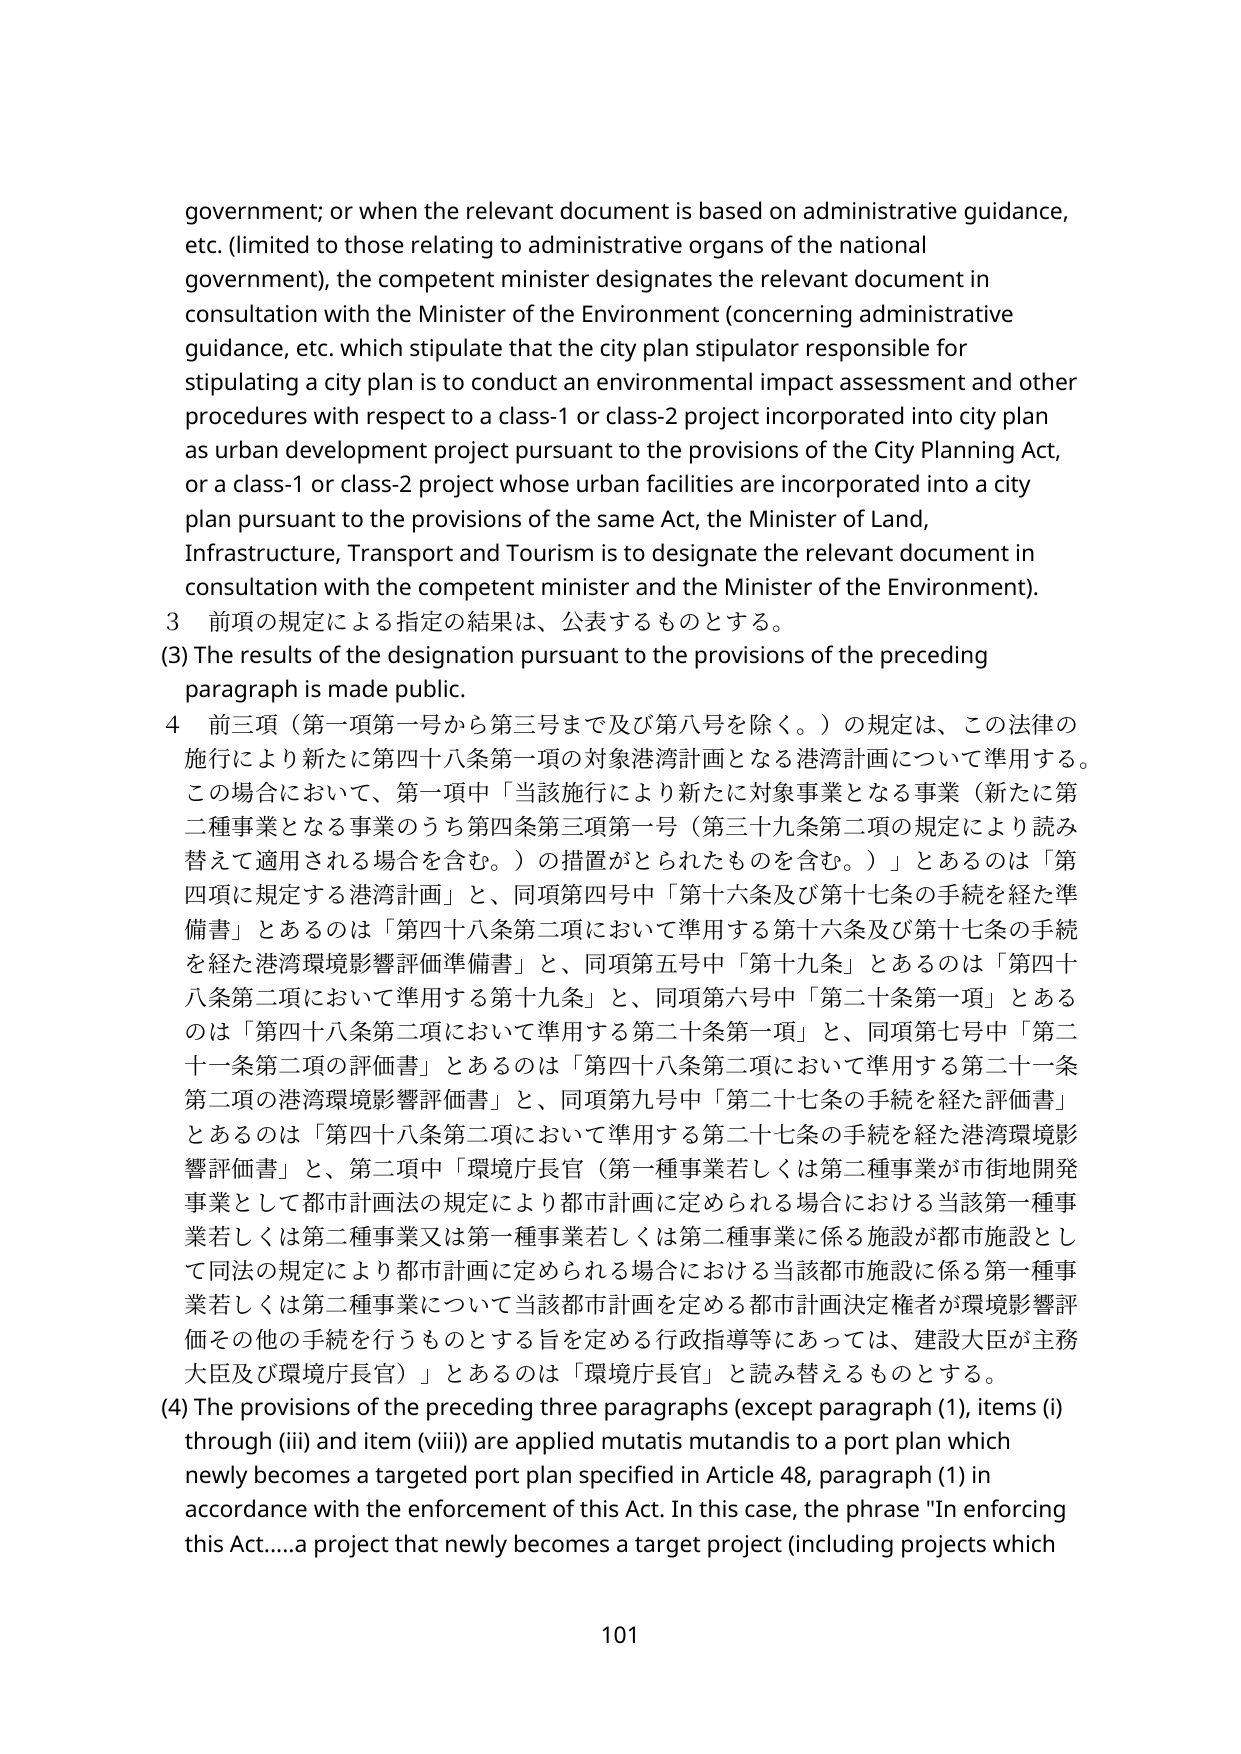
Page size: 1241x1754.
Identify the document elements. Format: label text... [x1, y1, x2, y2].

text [161, 194, 1079, 604]
text ３ 前項の規定による指定の結果は、公表するものとする。 [161, 604, 1079, 638]
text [161, 1389, 1079, 1560]
text ４ 前三項（第一項第一号から第三号まで及び第八号を除く。）の規定は、この法律の施行により新たに第四十八条第一項の対象港湾計画となる港湾計画について準用する。この場合において、第一項中「当該施行により新たに対象事業となる事業（新たに第二種事業となる事業のうち第四条第三項第一号（第三十九条第二項の規定により読み替えて適用される場合を含む。）の措置がとられたものを含む。）」とあるのは「第四項に規定する港湾計画」と、同項第四号中「第十六条及び第十七条の手続を経た準備書」とあるのは「第四十八条第二項において準用する第十六条及び第十七条の手続を経た港湾環境影響評価準備書」と、同項第五号中「第十九条」とあるのは「第四十八条第二項において準用する第十九条」と、同項第六号中「第二十条第一項」とあるのは「第四十八条第二項において準用する第二十条第一項」と、同項第七号中「第二十一条第二項の評価書」とあるのは「第四十八条第二項において準用する第二十一条第二項の港湾環境影響評価書」と、同項第九号中「第二十七条の手続を経た評価書」とあるのは「第四十八条第二項において準用する第二十七条の手続を経た港湾環境影響評価書」と、第二項中「環境庁長官（第一種事業若しくは第二種事業が市街地開発事業として都市計画法の規定により都市計画に定められる場合における当該第一種事業若しくは第二種事業又は第一種事業若しくは第二種事業に係る施設が都市施設として同法の規定により都市計画に定められる場合における当該都市施設に係る第一種事業若しくは第二種事業について当該都市計画を定める都市計画決定権者が環境影響評価その他の手続を行うものとする旨を定める行政指導等にあっては、建設大臣が主務大臣及び環境庁長官）」とあるのは「環境庁長官」と読み替えるものとする。 [161, 706, 1079, 1389]
text (3) The results of the designation pursuant to the provisions of the preceding paragraph is made public. [161, 638, 1079, 706]
